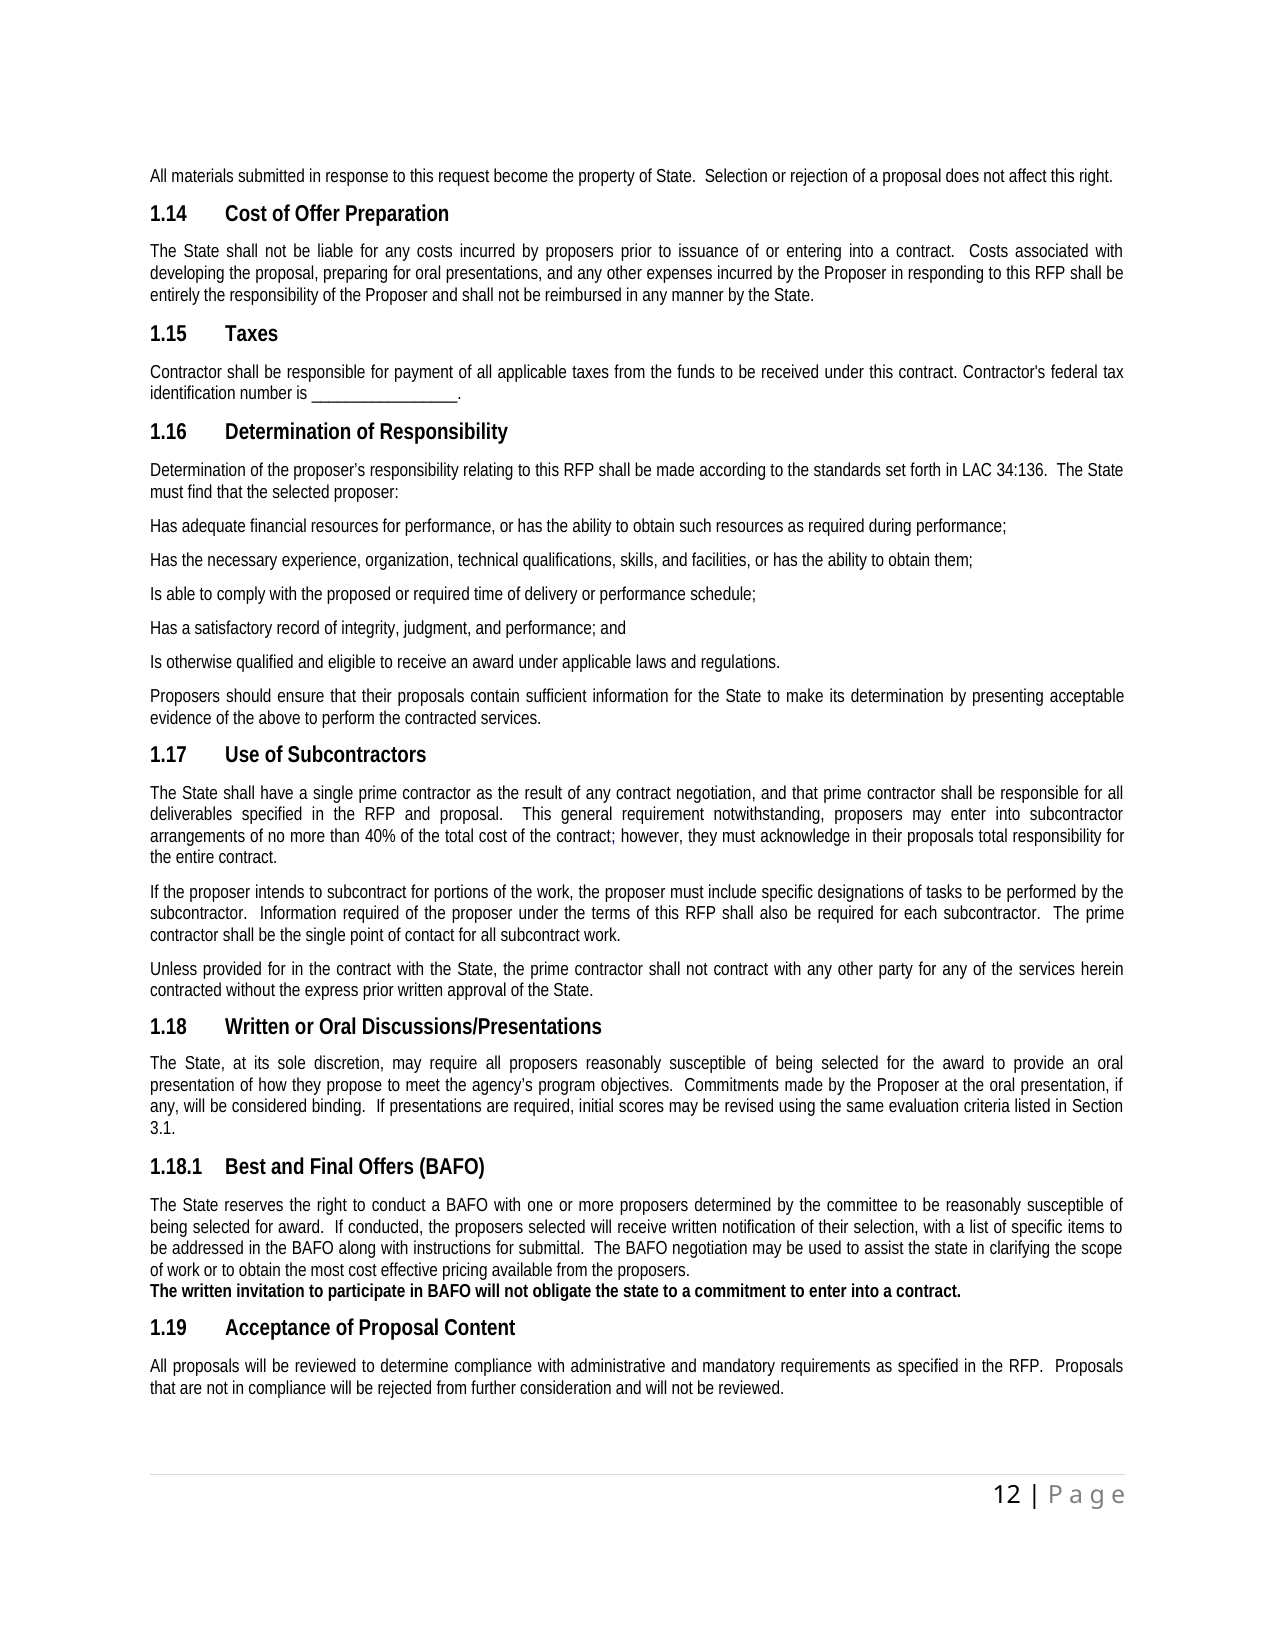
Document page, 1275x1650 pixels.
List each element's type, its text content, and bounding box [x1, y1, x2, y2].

text 1.15 Taxes [150, 320, 1125, 346]
text 1.17 Use of Subcontractors [150, 741, 1125, 767]
text All materials submitted in response to this request become the property of State. Selection or rejection of a proposal does not affect this right. [150, 165, 1125, 187]
text The State, at its sole discretion, may require all proposers reasonably susceptible of being selected for the award to provide an oral presentation of how they propose to meet the agency’s program objectives. Commitments made by the Proposer at the oral presentation, if any, will be considered binding. If presentations are required, initial scores may be revised using the same evaluation criteria listed in Section 3.1. [150, 1052, 1125, 1138]
text Has the necessary experience, organization, technical qualifications, skills, and facilities, or has the ability to obtain them; [150, 549, 1125, 571]
text The State shall have a single prime contractor as the result of any contract negotiation, and that prime contractor shall be responsible for all deliverables specified in the RFP and proposal. This general requirement notwithstanding, proposers may enter into subcontractor arrangements of no more than 40% of the total cost of the contract; however, they must acknowledge in their proposals total responsibility for the entire contract. [150, 782, 1125, 868]
text The written invitation to participate in BAFO will not obligate the state to a commitment to enter into a contract. [150, 1280, 1125, 1302]
text Is otherwise qualified and eligible to receive an award under applicable laws and regulations. [150, 651, 1125, 673]
text All proposals will be reviewed to determine compliance with administrative and mandatory requirements as specified in the RFP. Proposals that are not in compliance will be rejected from further consideration and will not be reviewed. [150, 1355, 1125, 1398]
text 1.18 Written or Oral Discussions/Presentations [150, 1013, 1125, 1040]
text 1.16 Determination of Responsibility [150, 418, 1125, 445]
text 1.19 Acceptance of Proposal Content [150, 1314, 1125, 1341]
text Determination of the proposer’s responsibility relating to this RFP shall be made according to the standards set forth in LAC 34:136. The State must find that the selected proposer: [150, 459, 1125, 502]
text 1.14 Cost of Offer Preparation [150, 199, 1125, 226]
text Is able to comply with the proposed or required time of delivery or performance schedule; [150, 583, 1125, 604]
text Contractor shall be responsible for payment of all applicable taxes from the funds to be received under this contract. Contractor's federal tax identification number is _________________. [150, 361, 1125, 404]
text If the proposer intends to subcontract for portions of the work, the proposer must include specific designations of tasks to be performed by the subcontractor. Information required of the proposer under the terms of this RFP shall also be required for each subcontractor. The prime contractor shall be the single point of contact for all subcontract work. [150, 881, 1125, 945]
text Proposers should ensure that their proposals contain sufficient information for the State to make its determination by presenting acceptable evidence of the above to perform the contracted services. [150, 685, 1125, 728]
text 1.18.1 Best and Final Offers (BAFO) [150, 1153, 1125, 1179]
text Has adequate financial resources for performance, or has the ability to obtain such resources as required during performance; [150, 515, 1125, 536]
text Has a satisfactory record of integrity, judgment, and performance; and [150, 617, 1125, 639]
text The State shall not be liable for any costs incurred by proposers prior to issuance of or entering into a contract. Costs associated with developing the proposal, preparing for oral presentations, and any other expenses incurred by the Proposer in responding to this RFP shall be entirely the responsibility of the Proposer and shall not be reimbursed in any manner by the State. [150, 240, 1125, 305]
text Unless provided for in the contract with the State, the prime contractor shall not contract with any other party for any of the services herein contracted without the express prior written approval of the State. [150, 958, 1125, 1001]
text The State reserves the right to conduct a BAFO with one or more proposers determined by the committee to be reasonably susceptible of being selected for award. If conducted, the proposers selected will receive written notification of their selection, with a list of specific items to be addressed in the BAFO along with instructions for submittal. The BAFO negotiation may be used to assist the state in clarifying the scope of work or to obtain the most cost effective pricing available from the proposers. [150, 1194, 1125, 1280]
